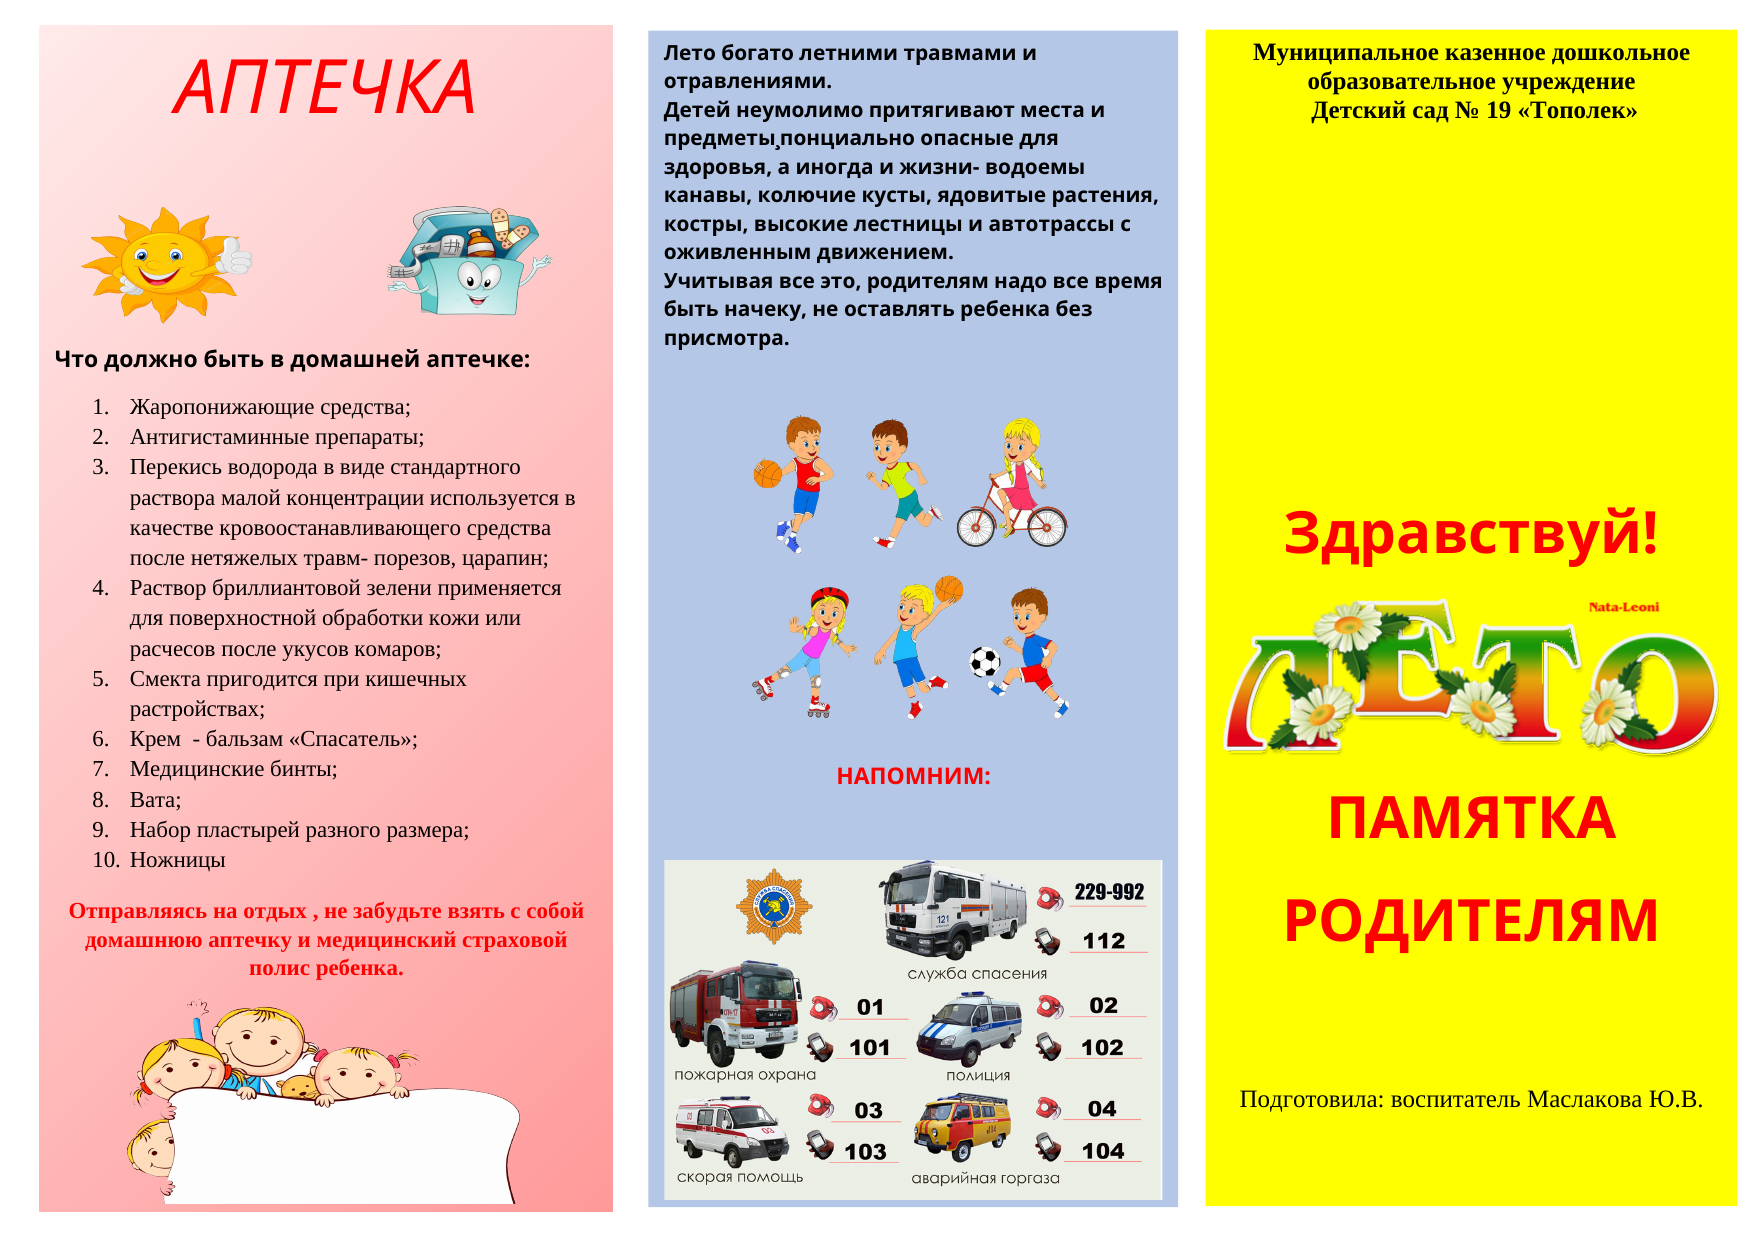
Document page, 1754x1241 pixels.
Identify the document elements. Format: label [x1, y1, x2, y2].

picture [123, 999, 530, 1204]
picture [80, 207, 253, 324]
picture [1220, 593, 1723, 758]
picture [747, 407, 1080, 741]
picture [386, 206, 553, 324]
picture [664, 860, 1163, 1200]
